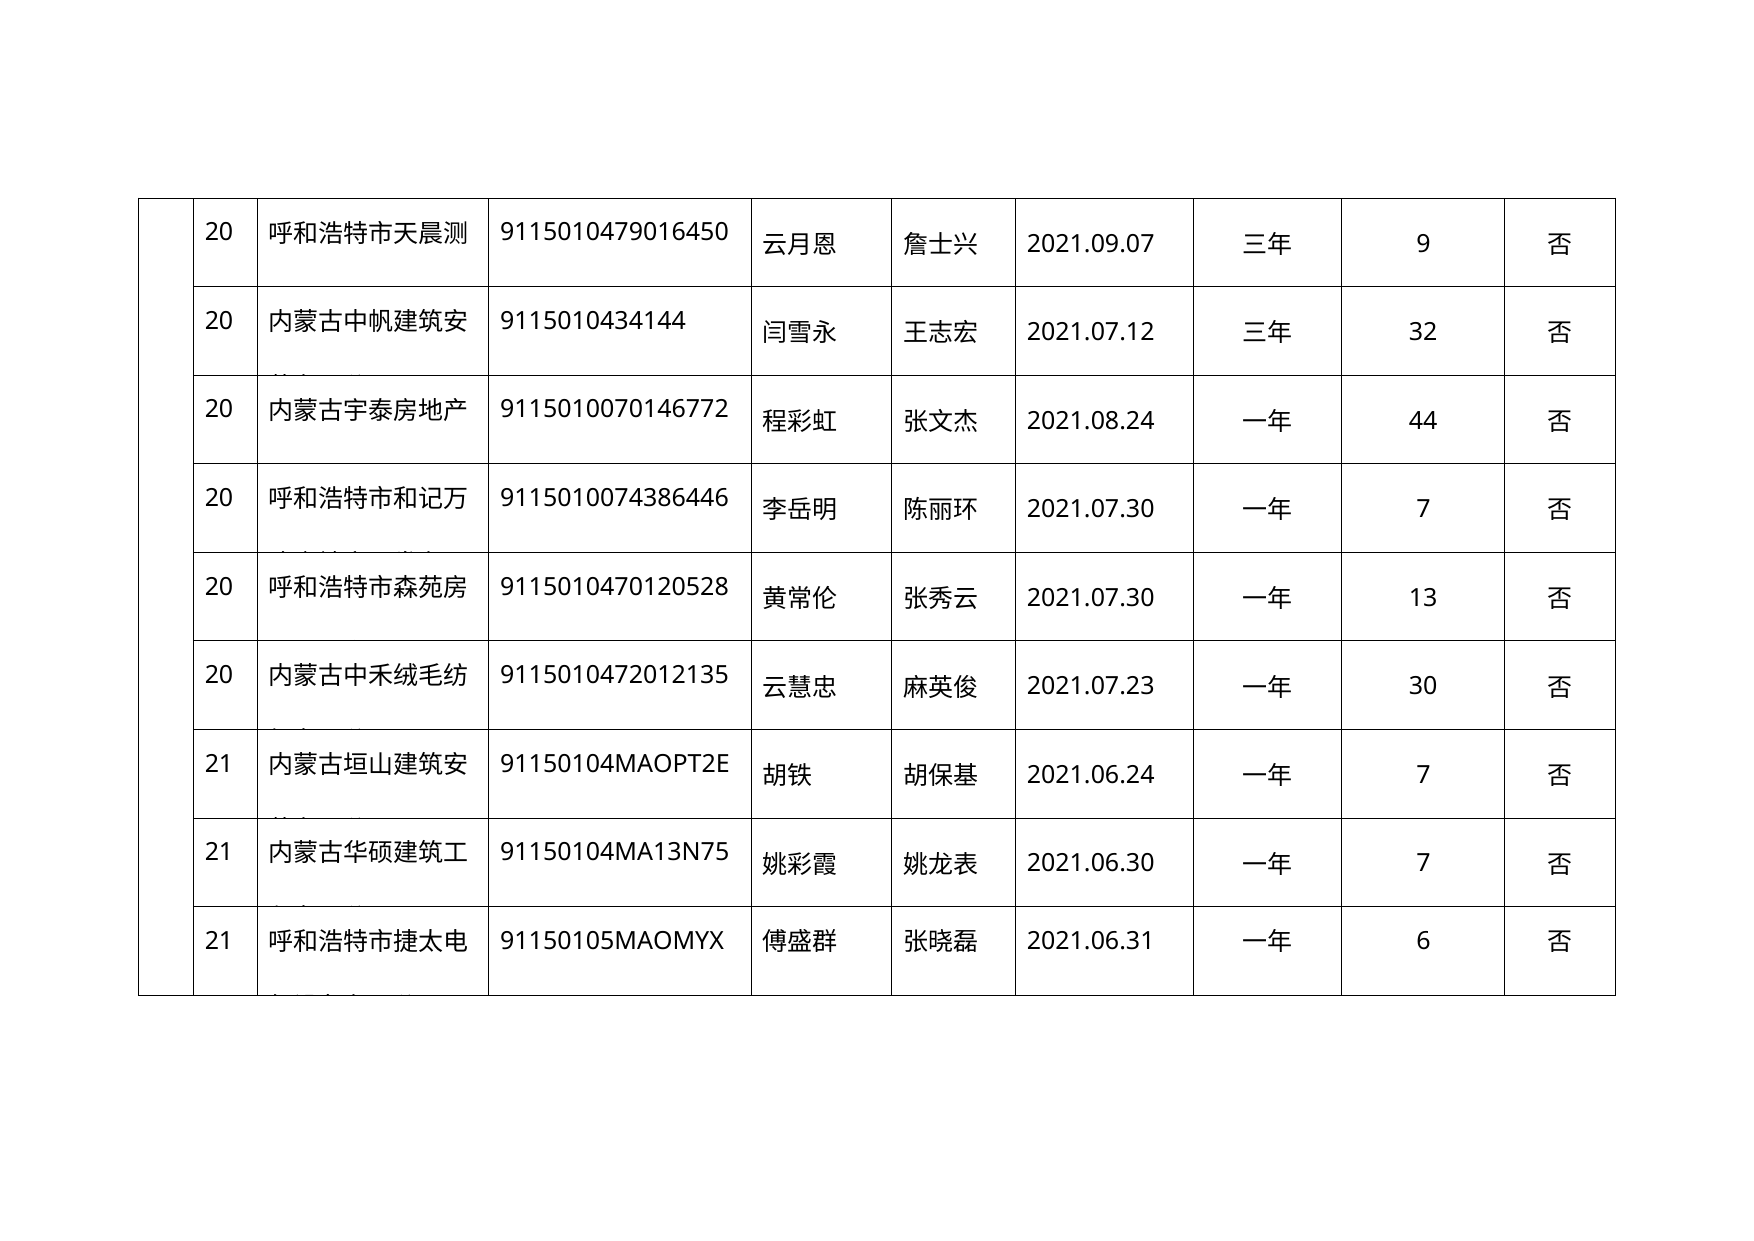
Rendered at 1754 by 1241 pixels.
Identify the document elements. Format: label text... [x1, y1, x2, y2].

table_cell 2021.08.24 [1016, 376, 1193, 463]
table_cell 李岳明 [752, 464, 891, 552]
table_cell 2021.09.07 [1016, 199, 1193, 286]
table_cell 91150104MA13N75081 [489, 819, 751, 906]
table_cell 91150105MAOMYXAO6T [489, 907, 751, 994]
table_cell 9 [1342, 199, 1504, 286]
table_cell 13 [1342, 553, 1504, 640]
table_cell 一年 [1194, 819, 1341, 906]
table_cell 呼和浩特市森苑房地产开发有限责任公司 [258, 553, 488, 640]
table_cell 否 [1505, 819, 1615, 906]
table_cell 一年 [1194, 376, 1341, 463]
table_cell 2021.07.23 [1016, 641, 1193, 729]
table_cell 211 [194, 819, 257, 906]
table_cell 呼和浩特市捷太电气设备有限公司 [258, 907, 488, 994]
table_cell 内蒙古宇泰房地产有限责任公司 [258, 376, 488, 463]
table_cell 209 [194, 641, 257, 729]
table_cell 云月恩 [752, 199, 891, 286]
table_cell 张秀云 [892, 553, 1015, 640]
table_cell 三年 [1194, 199, 1341, 286]
table_cell 7 [1342, 819, 1504, 906]
table_cell 姚彩霞 [752, 819, 891, 906]
table_cell 否 [1505, 376, 1615, 463]
table_cell 210 [194, 730, 257, 817]
table_cell 911501047012052876 [489, 553, 751, 640]
table_cell 91150104790164500A [489, 199, 751, 286]
table_cell 否 [1505, 907, 1615, 994]
table_cell 7 [1342, 730, 1504, 817]
table_cell 内蒙古中帆建筑安装有限公司 [258, 287, 488, 375]
table_cell 否 [1505, 199, 1615, 286]
table_cell 王志宏 [892, 287, 1015, 375]
table_cell 内蒙古华硕建筑工程有限公司 [258, 819, 488, 906]
table_cell 陈丽环 [892, 464, 1015, 552]
table_cell 胡保基 [892, 730, 1015, 817]
table_cell 2021.07.12 [1016, 287, 1193, 375]
table_cell 2021.06.30 [1016, 819, 1193, 906]
table_cell 208 [194, 553, 257, 640]
table_cell 2021.07.30 [1016, 553, 1193, 640]
table_cell 30 [1342, 641, 1504, 729]
table_cell 一年 [1194, 641, 1341, 729]
table_cell 三年 [1194, 287, 1341, 375]
table_cell 2021.07.30 [1016, 464, 1193, 552]
table_cell 91150104720121353A [489, 641, 751, 729]
table_cell 否 [1505, 464, 1615, 552]
table_cell 张晓磊 [892, 907, 1015, 994]
table_cell 程彩虹 [752, 376, 891, 463]
table_cell 否 [1505, 641, 1615, 729]
table_cell 207 [194, 464, 257, 552]
table_cell 91150104MAOPT2ETX8 [489, 730, 751, 817]
table_cell 内蒙古中禾绒毛纺织有限公司 [258, 641, 488, 729]
table_cell 204 [194, 199, 257, 286]
table_cell 2021.06.31 [1016, 907, 1193, 994]
table_cell 32 [1342, 287, 1504, 375]
table_cell 一年 [1194, 464, 1341, 552]
table_cell 云慧忠 [752, 641, 891, 729]
table_cell 6 [1342, 907, 1504, 994]
table_cell 9115010070146772XQ [489, 376, 751, 463]
table_cell 212 [194, 907, 257, 994]
table_cell 詹士兴 [892, 199, 1015, 286]
table_cell 呼和浩特市和记万隆房地产开发有限公司 [258, 464, 488, 552]
table_cell 205 [194, 287, 257, 375]
table_cell 黄常伦 [752, 553, 891, 640]
table_cell 9115010434144 81888 [489, 287, 751, 375]
table_cell 姚龙表 [892, 819, 1015, 906]
table_cell 麻英俊 [892, 641, 1015, 729]
table_cell 否 [1505, 730, 1615, 817]
table_cell 911501007438644671 [489, 464, 751, 552]
table_cell 2021.06.24 [1016, 730, 1193, 817]
table_cell 张文杰 [892, 376, 1015, 463]
table_cell 傅盛群 [752, 907, 891, 994]
table_cell 7 [1342, 464, 1504, 552]
table_cell 胡铁 [752, 730, 891, 817]
table_cell 否 [1505, 553, 1615, 640]
table_cell 206 [194, 376, 257, 463]
table_cell 闫雪永 [752, 287, 891, 375]
table_cell 内蒙古垣山建筑安装有限公司 [258, 730, 488, 817]
table_cell 一年 [1194, 730, 1341, 817]
table_cell 一年 [1194, 553, 1341, 640]
table_cell 一年 [1194, 907, 1341, 994]
table_cell 44 [1342, 376, 1504, 463]
table_cell 否 [1505, 287, 1615, 375]
table_cell 呼和浩特市天晨测绘技术有限公司 [258, 199, 488, 286]
